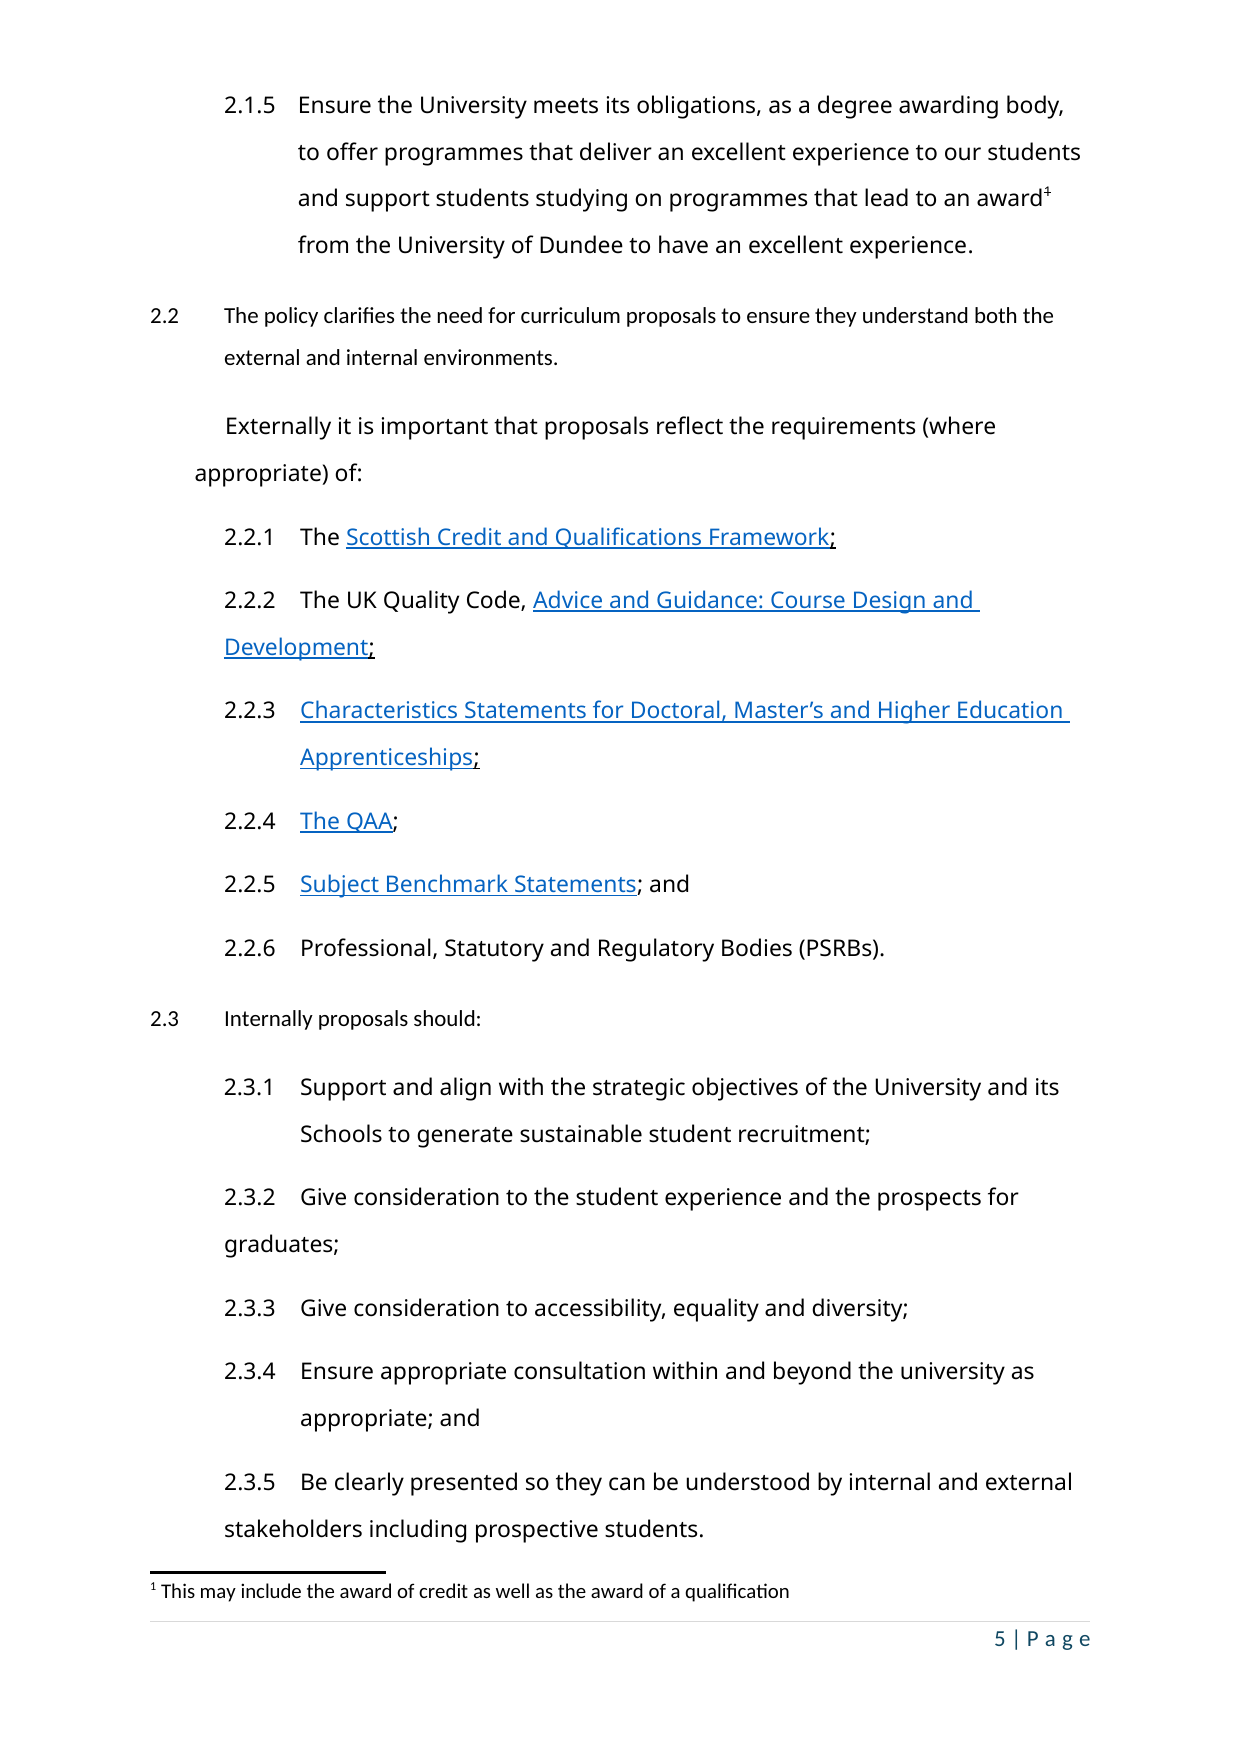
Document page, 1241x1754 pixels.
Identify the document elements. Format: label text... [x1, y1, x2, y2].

list 2.2 The policy clarifies the need for curriculum proposals to ensure they understand both the external and internal environments. [150, 301, 1090, 371]
text 2.3.3 Give consideration to accessibility, equality and diversity; [150, 1292, 1090, 1323]
text 2.2.2 The UK Quality Code, Advice and Guidance: Course Design and Development; [150, 584, 1090, 662]
text Externally it is important that proposals reflect the requirements (where appropriate) of: [194, 410, 1090, 488]
text 2.3.4 Ensure appropriate consultation within and beyond the university as appropriate; and [150, 1355, 1090, 1433]
text 2.1.5 Ensure the University meets its obligations, as a degree awarding body, to offer programmes that deliver an excellent experience to our students and support students studying on programmes that lead to an award from the University of Dundee to have an excellent experience. [150, 89, 1090, 261]
text 2.2.6 Professional, Statutory and Regulatory Bodies (PSRBs). [150, 932, 1090, 963]
text 2.3.1 Support and align with the strategic objectives of the University and its Schools to generate sustainable student recruitment; [223, 1071, 1090, 1149]
text 2.3.2 Give consideration to the student experience and the prospects for graduates; [150, 1181, 1090, 1259]
text 2.2.1 The Scottish Credit and Qualifications Framework; [150, 521, 1090, 552]
text 2.3.5 Be clearly presented so they can be understood by internal and external stakeholders including prospective students. [150, 1466, 1090, 1544]
text 2.2.5 Subject Benchmark Statements; and [150, 868, 1090, 900]
list 2.3 Internally proposals should: [150, 1004, 1090, 1032]
text 2.2.3 Characteristics Statements for Doctoral, Master’s and Higher Education Apprenticeships; [150, 694, 1090, 773]
text 2.2.4 The QAA; [150, 805, 1090, 836]
